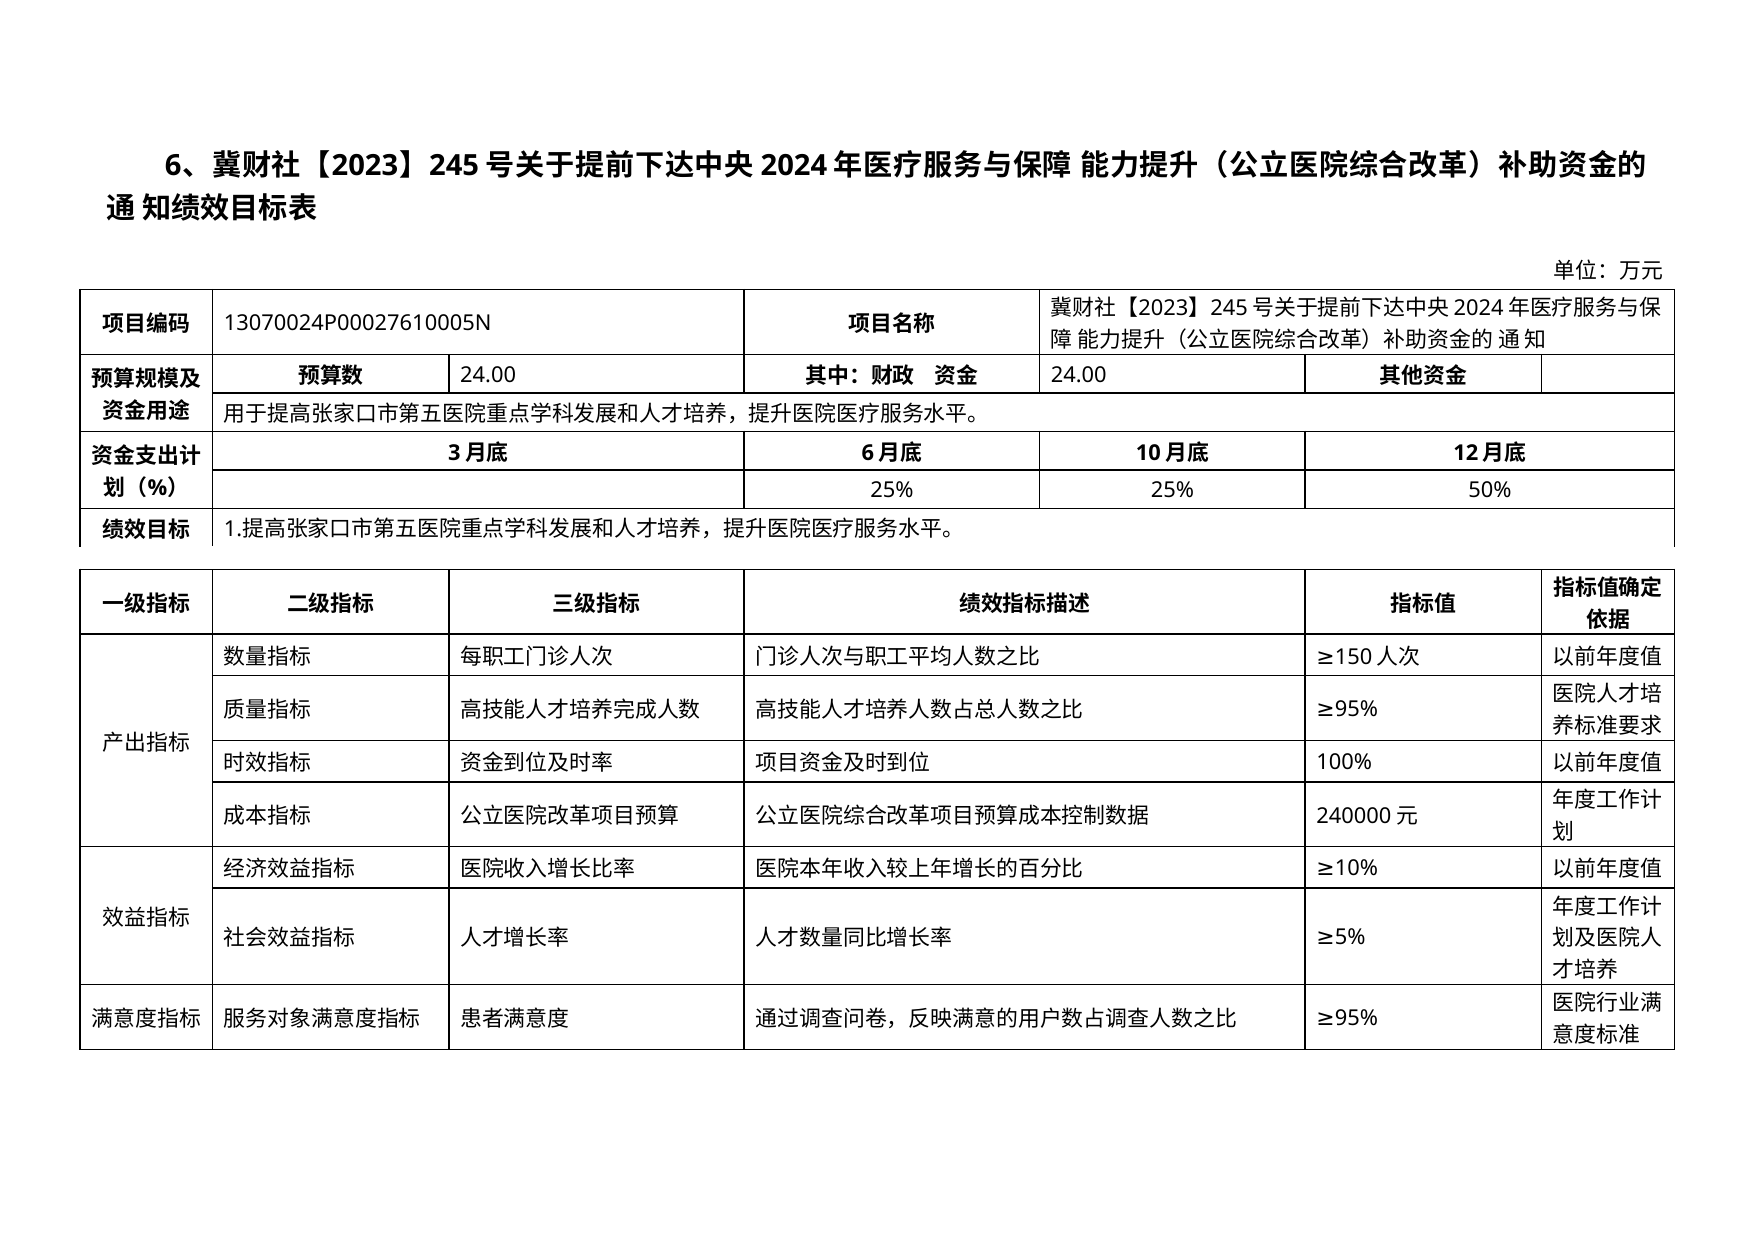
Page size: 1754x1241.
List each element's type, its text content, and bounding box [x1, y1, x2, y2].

table_cell ≥95% [1306, 676, 1541, 739]
table_cell 服务对象满意度指标 [213, 985, 448, 1049]
table_cell 6月底 [745, 432, 1039, 469]
table_cell 绩效目标 [81, 509, 212, 546]
table_cell 经济效益指标 [213, 847, 448, 887]
table_cell 240000元 [1306, 783, 1541, 846]
text 6、冀财社【2023】245号关于提前下达中央2024年医疗服务与保障 能力提升（公立医院综合改革）补助资金的 通 知绩效目标表 [106, 142, 1648, 226]
table_cell 时效指标 [213, 741, 448, 781]
table_cell 24.00 [450, 355, 743, 392]
table_cell 10月底 [1040, 432, 1304, 469]
table_cell 高技能人才培养人数占总人数之比 [745, 676, 1304, 739]
table_cell 项目名称 [745, 290, 1039, 354]
table_cell 其他资金 [1306, 355, 1541, 392]
table_cell 预算数 [213, 355, 448, 392]
table_cell 产出指标 [81, 635, 212, 846]
table_cell 医院行业满意度标准 [1542, 985, 1674, 1049]
table_header 三级指标 [450, 570, 743, 633]
table_cell 人才数量同比增长率 [745, 889, 1304, 984]
table_cell 12月底 [1306, 432, 1674, 469]
table_cell 以前年度值 [1542, 635, 1674, 675]
table_cell 效益指标 [81, 847, 212, 984]
table_header 二级指标 [213, 570, 448, 633]
table_cell 冀财社【2023】245号关于提前下达中央2024年医疗服务与保障 能力提升（公立医院综合改革）补助资金的 通 知 [1040, 290, 1674, 354]
table_cell 资金到位及时率 [450, 741, 743, 781]
table_header 绩效指标描述 [745, 570, 1304, 633]
table_cell 50% [1306, 471, 1674, 507]
table_cell 通过调查问卷，反映满意的用户数占调查人数之比 [745, 985, 1304, 1049]
table_cell 项目编码 [81, 290, 212, 354]
table_cell 年度工作计划及医院人才培养 [1542, 889, 1674, 984]
table_cell 以前年度值 [1542, 847, 1674, 887]
table_cell 高技能人才培养完成人数 [450, 676, 743, 739]
table_cell 医院本年收入较上年增长的百分比 [745, 847, 1304, 887]
table_header 单位：万元 [81, 249, 1674, 289]
table_cell 满意度指标 [81, 985, 212, 1049]
table_cell ≥5% [1306, 889, 1541, 984]
table_cell 门诊人次与职工平均人数之比 [745, 635, 1304, 675]
table_cell 25% [1040, 471, 1304, 507]
table_cell 资金支出计划（%） [81, 432, 212, 507]
table_cell 公立医院综合改革项目预算成本控制数据 [745, 783, 1304, 846]
table_cell 社会效益指标 [213, 889, 448, 984]
table_cell 公立医院改革项目预算 [450, 783, 743, 846]
table_cell 25% [745, 471, 1039, 507]
table_header 指标值确定依据 [1542, 570, 1674, 633]
table_cell 医院人才培养标准要求 [1542, 676, 1674, 739]
table_cell 100% [1306, 741, 1541, 781]
table_cell 年度工作计划 [1542, 783, 1674, 846]
table_cell 成本指标 [213, 783, 448, 846]
table_cell 项目资金及时到位 [745, 741, 1304, 781]
table_header 指标值 [1306, 570, 1541, 633]
table_cell 医院收入增长比率 [450, 847, 743, 887]
table_cell 数量指标 [213, 635, 448, 675]
table_cell ≥150人次 [1306, 635, 1541, 675]
table_cell [1542, 355, 1674, 392]
table_cell 13070024P00027610005N [213, 290, 743, 354]
table_cell 24.00 [1040, 355, 1304, 392]
table_cell ≥10% [1306, 847, 1541, 887]
table_cell [213, 471, 743, 507]
table_cell 其中：财政 资金 [745, 355, 1039, 392]
table_cell 质量指标 [213, 676, 448, 739]
table_cell ≥95% [1306, 985, 1541, 1049]
table_cell 人才增长率 [450, 889, 743, 984]
table_cell 以前年度值 [1542, 741, 1674, 781]
table_header 一级指标 [81, 570, 212, 633]
table_cell 每职工门诊人次 [450, 635, 743, 675]
table_cell 1.提高张家口市第五医院重点学科发展和人才培养，提升医院医疗服务水平。 [213, 509, 1674, 546]
table_cell 预算规模及资金用途 [81, 355, 212, 431]
table_cell 3月底 [213, 432, 743, 469]
table_cell 用于提高张家口市第五医院重点学科发展和人才培养，提升医院医疗服务水平。 [213, 394, 1674, 431]
table_cell 患者满意度 [450, 985, 743, 1049]
